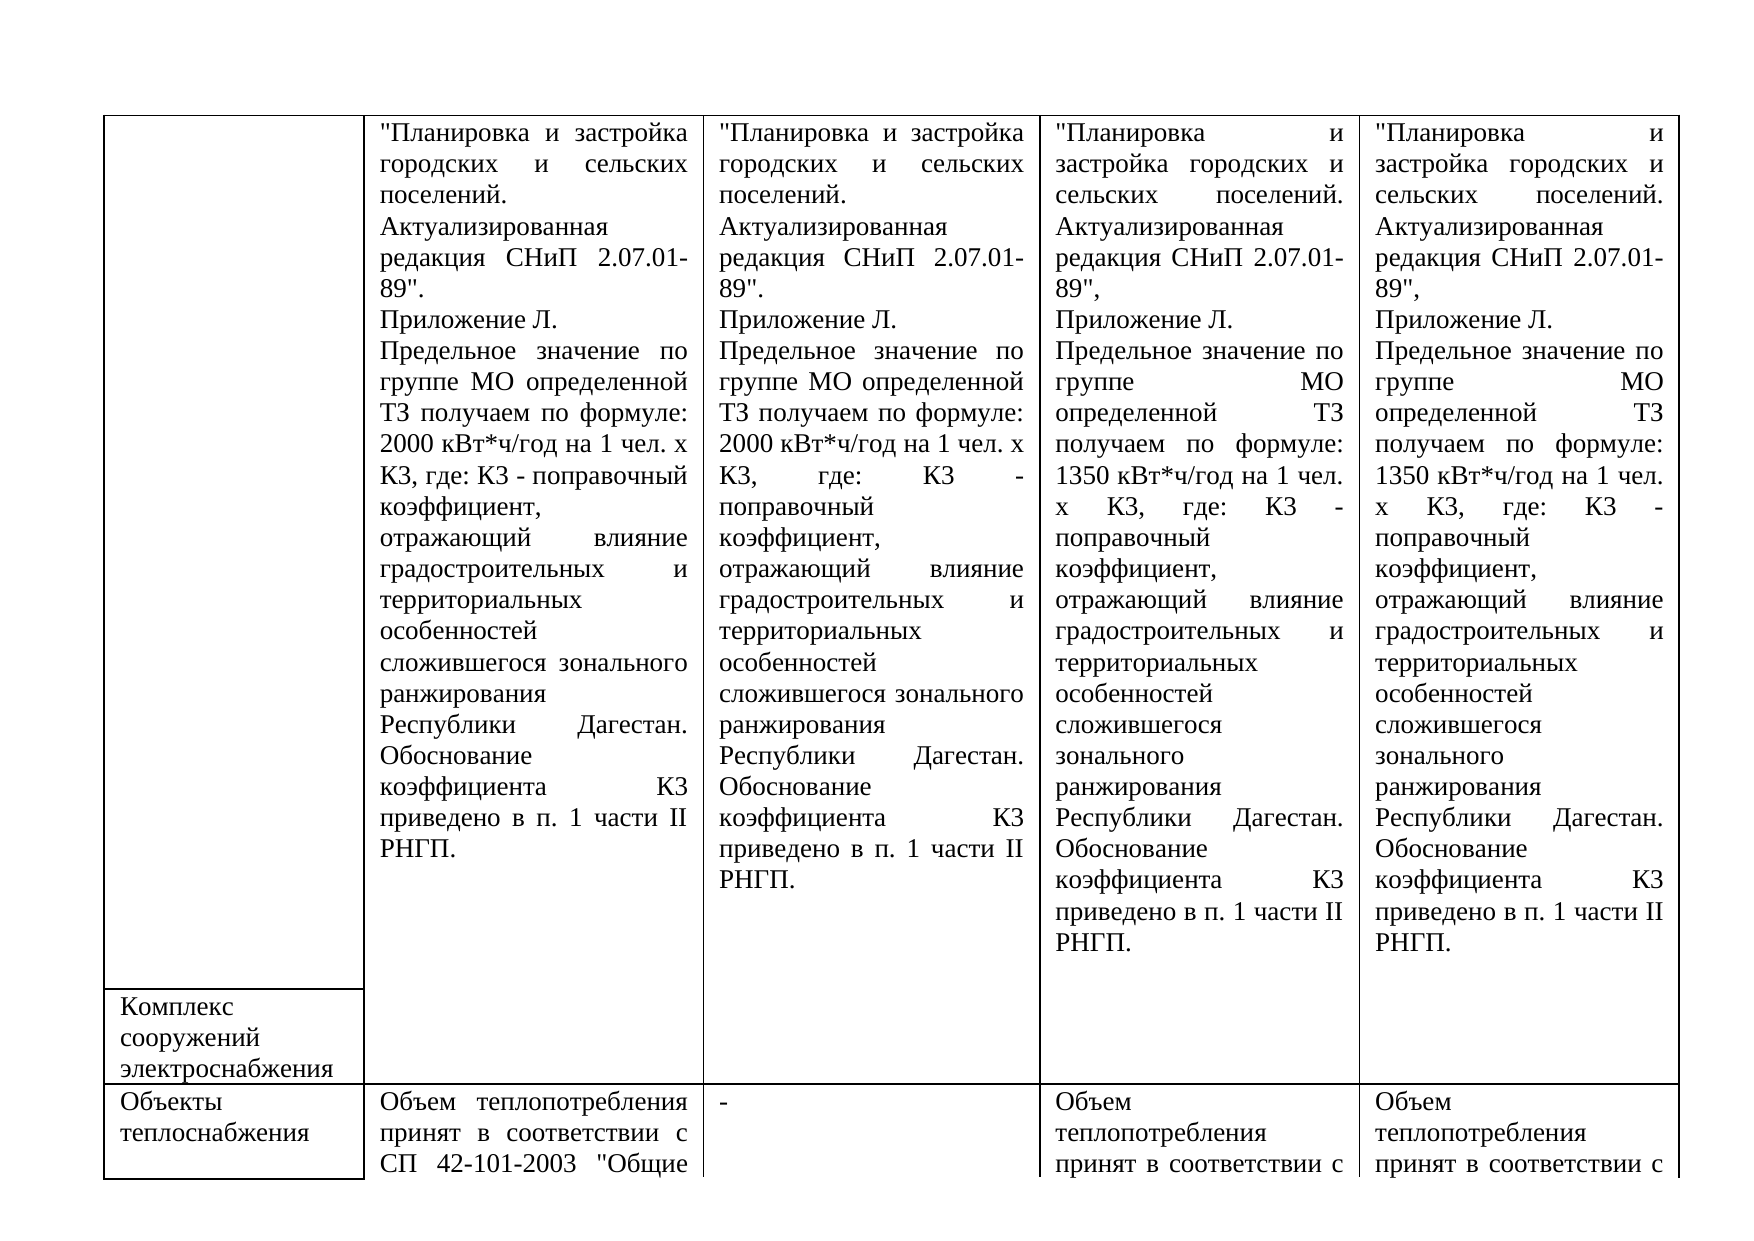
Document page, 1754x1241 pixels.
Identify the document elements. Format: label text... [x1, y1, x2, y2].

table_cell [1041, 116, 1359, 988]
table_cell [1360, 988, 1678, 1083]
table_cell - [704, 1085, 1040, 1178]
table_cell Комплекс сооружений электроснабжения [105, 990, 363, 1083]
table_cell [1040, 1085, 1359, 1178]
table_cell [105, 116, 363, 988]
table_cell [365, 116, 703, 988]
table_cell [1041, 988, 1359, 1083]
table_cell [365, 988, 703, 1083]
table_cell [1359, 1085, 1678, 1178]
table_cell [1360, 116, 1678, 988]
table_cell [105, 1085, 363, 1178]
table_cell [365, 1085, 703, 1178]
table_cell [704, 116, 1039, 988]
table_cell [704, 988, 1039, 1083]
